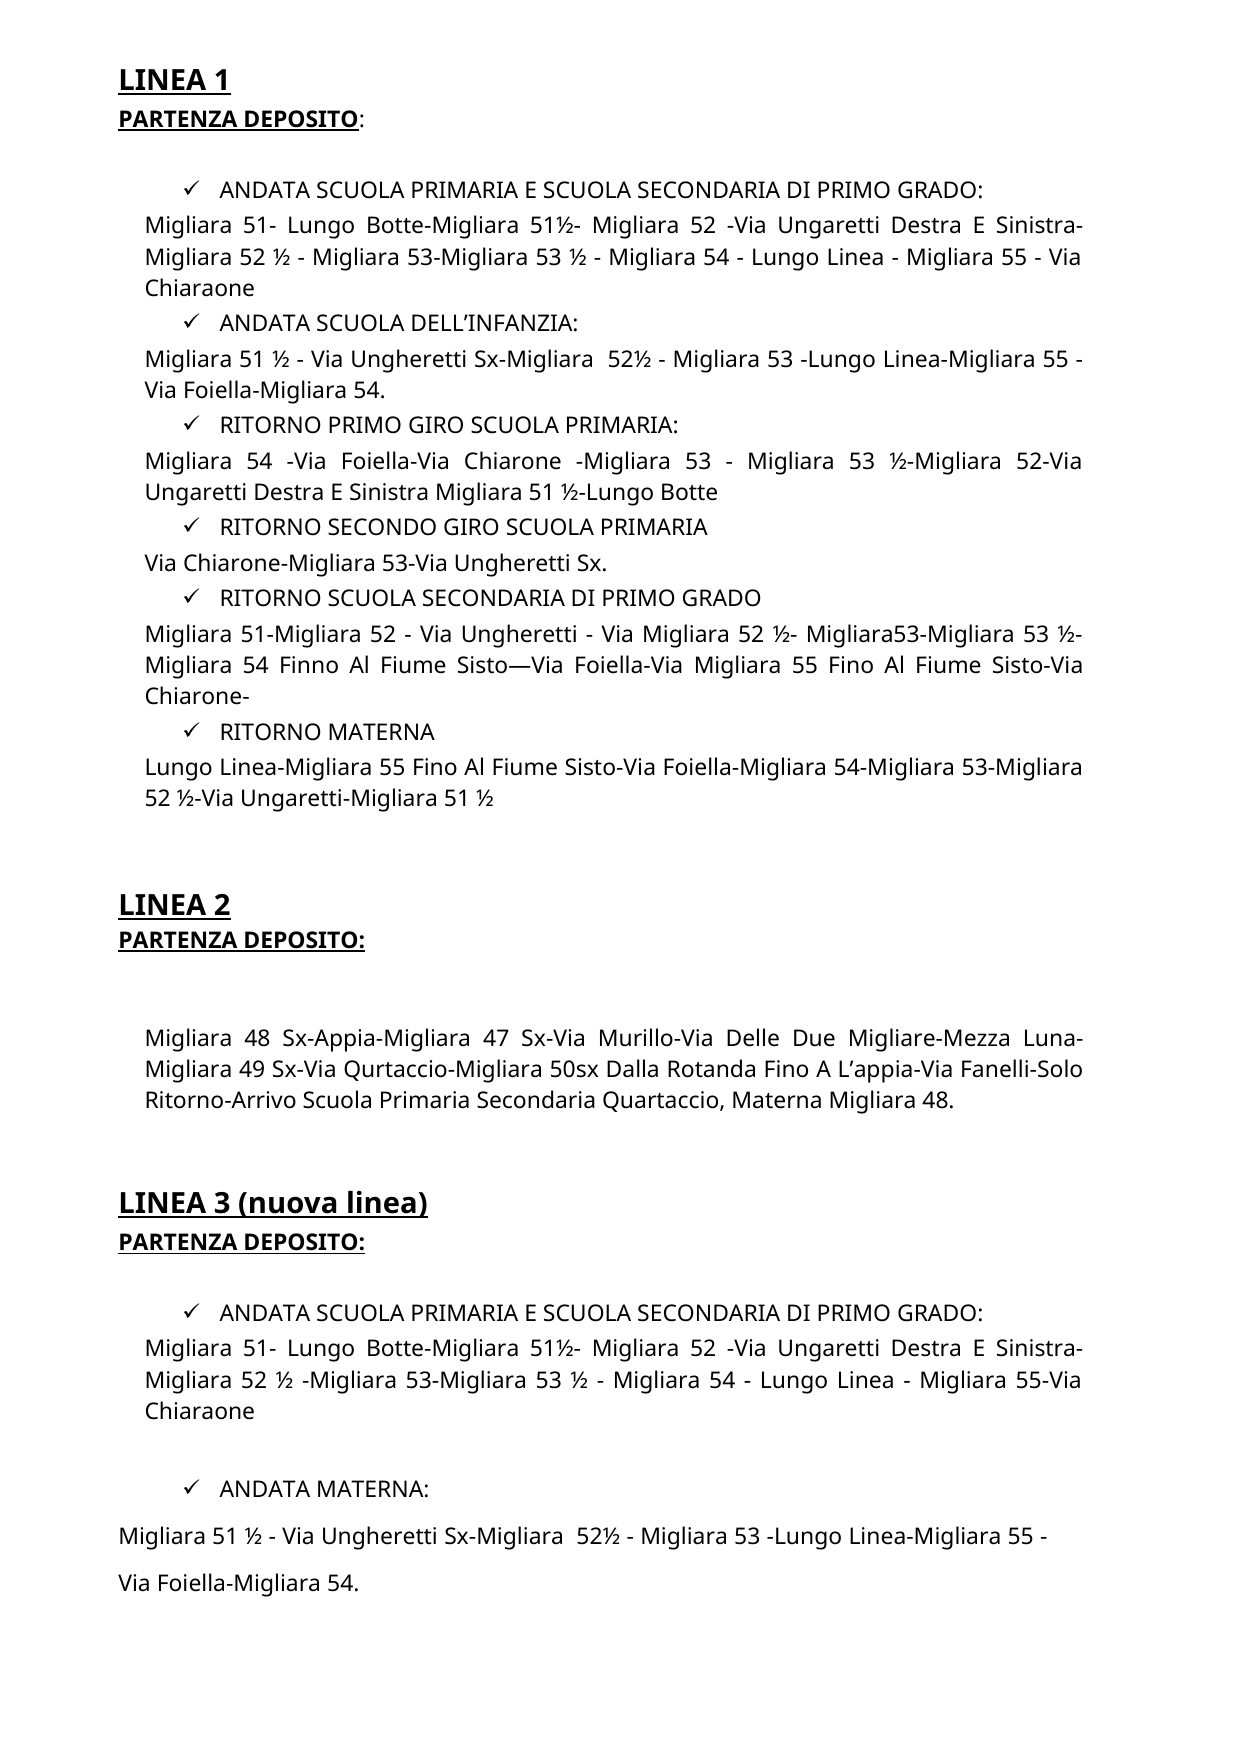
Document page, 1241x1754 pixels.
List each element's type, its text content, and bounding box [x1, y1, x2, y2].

list ANDATA SCUOLA PRIMARIA E SCUOLA SECONDARIA DI PRIMO GRADO: [182, 1297, 1084, 1328]
text Migliara 51 ½ - Via Ungheretti Sx-Migliara 52½ - Migliara 53 -Lungo Linea-Migliara 55 - Via Foiella-Migliara 54. [118, 1520, 1048, 1598]
text Migliara 51 ½ - Via Ungheretti Sx-Migliara 52½ - Migliara 53 -Lungo Linea-Migliara 55 - Via Foiella-Migliara 54. [144, 342, 1084, 405]
list RITORNO SCUOLA SECONDARIA DI PRIMO GRADO [182, 582, 1084, 613]
list ANDATA SCUOLA DELL’INFANZIA: [182, 307, 1084, 338]
text LINEA 2 [118, 884, 1048, 924]
text PARTENZA DEPOSITO: [118, 103, 1084, 134]
text Lungo Linea-Migliara 55 Fino Al Fiume Sisto-Via Foiella-Migliara 54-Migliara 53-Migliara 52 ½-Via Ungaretti-Migliara 51 ½ [144, 751, 1084, 813]
text PARTENZA DEPOSITO: [118, 1226, 1084, 1257]
text Migliara 51- Lungo Botte-Migliara 51½- Migliara 52 -Via Ungaretti Destra E Sinistra-Migliara 52 ½ - Migliara 53-Migliara 53 ½ - Migliara 54 - Lungo Linea - Migliara 55 - Via Chiaraone [144, 209, 1084, 303]
text Via Chiarone-Migliara 53-Via Ungheretti Sx. [144, 547, 1084, 578]
text Migliara 48 Sx-Appia-Migliara 47 Sx-Via Murillo-Via Delle Due Migliare-Mezza Luna-Migliara 49 Sx-Via Qurtaccio-Migliara 50sx Dalla Rotanda Fino A L’appia-Via Fanelli-Solo Ritorno-Arrivo Scuola Primaria Secondaria Quartaccio, Materna Migliara 48. [144, 1022, 1084, 1116]
text Migliara 54 -Via Foiella-Via Chiarone -Migliara 53 - Migliara 53 ½-Migliara 52-Via Ungaretti Destra E Sinistra Migliara 51 ½-Lungo Botte [144, 444, 1084, 507]
list RITORNO SECONDO GIRO SCUOLA PRIMARIA [182, 511, 1084, 542]
text LINEA 1 [118, 59, 1048, 99]
list ANDATA SCUOLA PRIMARIA E SCUOLA SECONDARIA DI PRIMO GRADO: [182, 174, 1084, 205]
list RITORNO PRIMO GIRO SCUOLA PRIMARIA: [182, 409, 1084, 440]
text Migliara 51- Lungo Botte-Migliara 51½- Migliara 52 -Via Ungaretti Destra E Sinistra-Migliara 52 ½ -Migliara 53-Migliara 53 ½ - Migliara 54 - Lungo Linea - Migliara 55-Via Chiaraone [144, 1332, 1084, 1426]
list ANDATA MATERNA: [182, 1473, 1048, 1504]
text PARTENZA DEPOSITO: [118, 924, 1122, 955]
list RITORNO MATERNA [182, 715, 1084, 747]
text LINEA 3 (nuova linea) [118, 1182, 1048, 1222]
text Migliara 51-Migliara 52 - Via Ungheretti - Via Migliara 52 ½- Migliara53-Migliara 53 ½- Migliara 54 Finno Al Fiume Sisto—Via Foiella-Via Migliara 55 Fino Al Fiume Sisto-Via Chiarone- [144, 617, 1084, 711]
